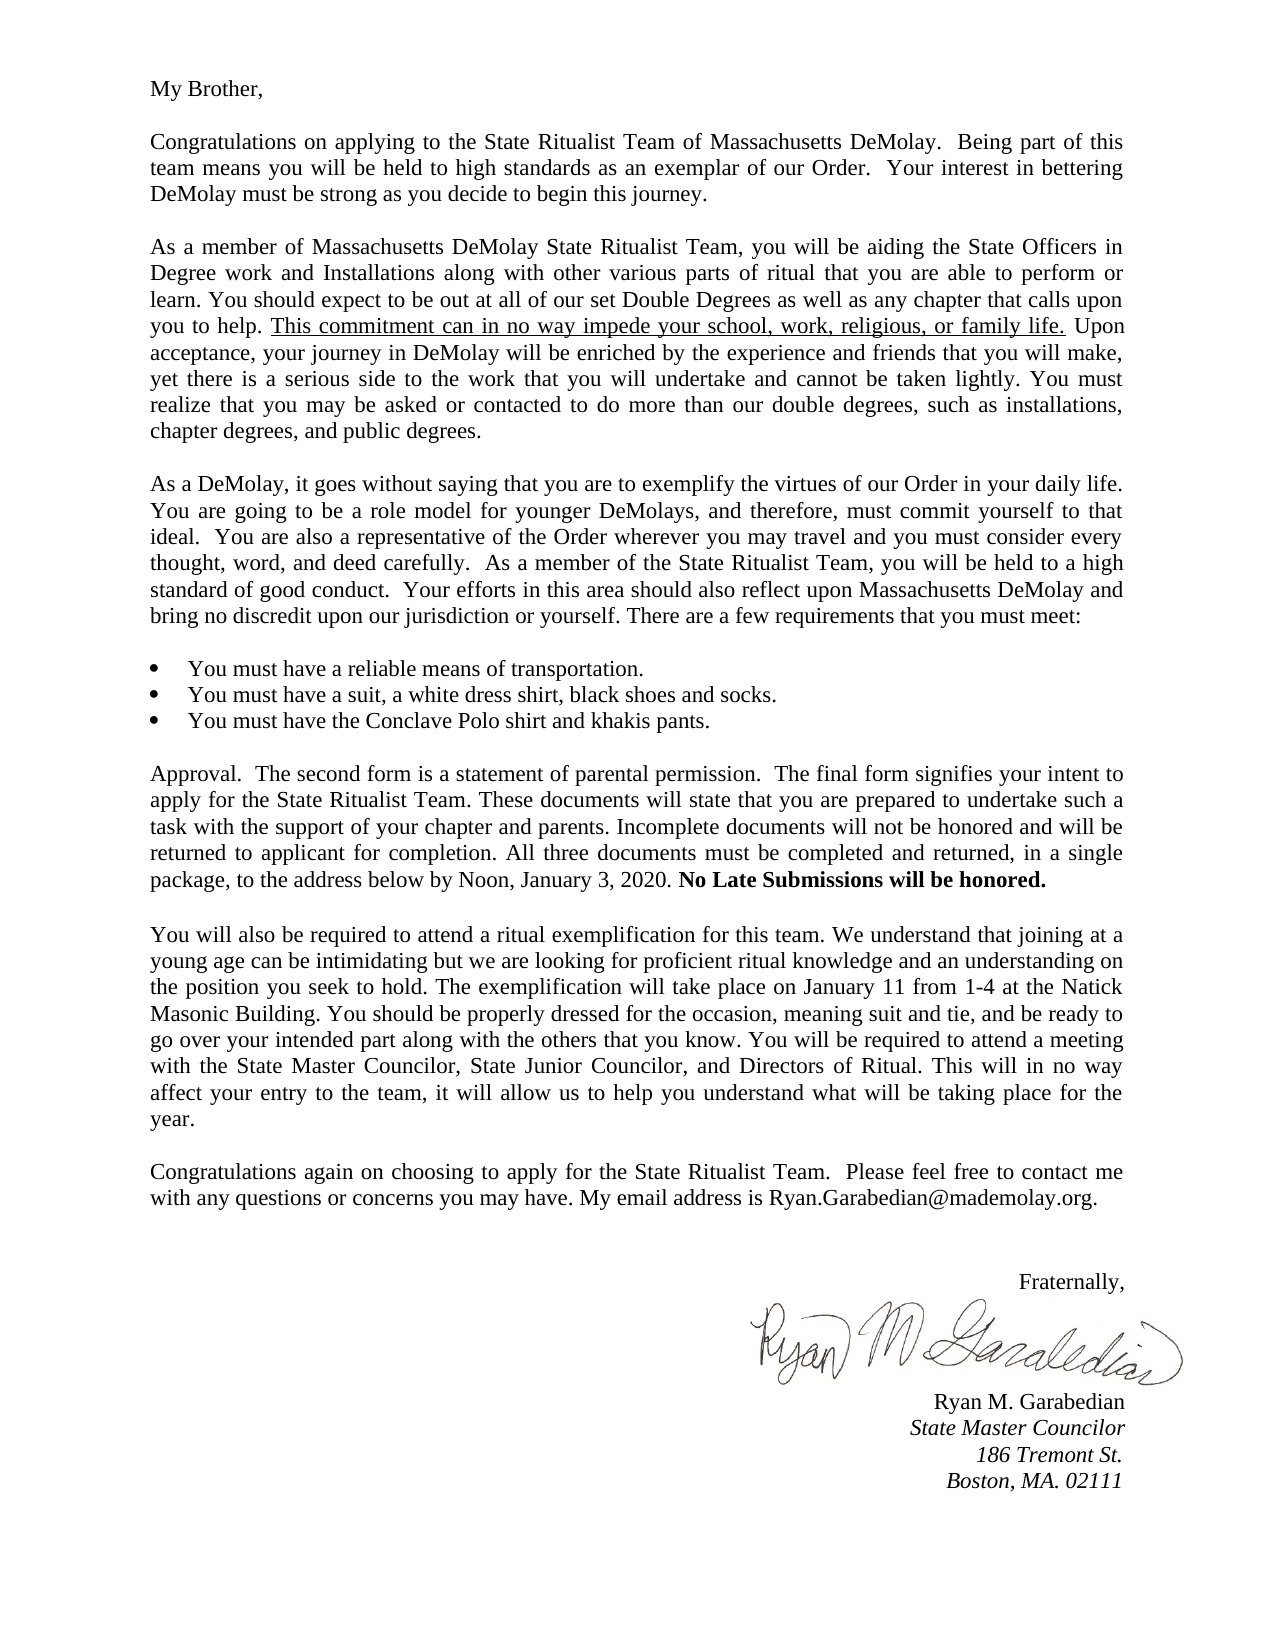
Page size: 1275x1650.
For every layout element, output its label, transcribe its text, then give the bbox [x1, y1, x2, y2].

text 186 Tremont St. [75, 1441, 1125, 1467]
text You will also be required to attend a ritual exemplification for this team. We understand that joining at a young age can be intimidating but we are looking for proficient ritual knowledge and an understanding on the position you seek to hold. The exemplification will take place on January 11 from 1-4 at the Natick Masonic Building. You should be properly dressed for the occasion, meaning suit and tie, and be ready to go over your intended part along with the others that you know. You will be required to attend a meeting with the State Master Councilor, State Junior Councilor, and Directors of Ritual. This will in no way affect your entry to the team, it will allow us to help you understand what will be taking place for the year. [150, 921, 1125, 1132]
text Boston, MA. 02111 [75, 1467, 1125, 1493]
list You must have a suit, a white dress shirt, black shoes and socks. [150, 681, 1125, 707]
text As a DeMolay, it goes without saying that you are to exemplify the virtues of our Order in your daily life. You are going to be a role model for younger DeMolays, and therefore, must commit yourself to that ideal. You are also a representative of the Order wherever you may travel and you must consider every thought, word, and deed carefully. As a member of the State Ritualist Team, you will be held to a high standard of good conduct. Your efforts in this area should also reflect upon Massachusetts DeMolay and bring no discredit upon our jurisdiction or yourself. There are a few requirements that you must meet: [150, 470, 1125, 628]
list You must have a reliable means of transportation. [150, 655, 1125, 681]
picture [748, 1295, 1185, 1388]
text As a member of Massachusetts DeMolay State Ritualist Team, you will be aiding the State Officers in Degree work and Installations along with other various parts of ritual that you are able to perform or learn. You should expect to be out at all of our set Double Degrees as well as any chapter that calls upon you to help. This commitment can in no way impede your school, work, religious, or family life. Upon acceptance, your journey in DeMolay will be enriched by the experience and friends that you will make, yet there is a serious side to the work that you will undertake and cannot be taken lightly. You must realize that you may be asked or contacted to do more than our double degrees, such as installations, chapter degrees, and public degrees. [150, 233, 1125, 444]
text Approval. The second form is a statement of parental permission. The final form signifies your intent to apply for the State Ritualist Team. These documents will state that you are prepared to undertake such a task with the support of your chapter and parents. Incomplete documents will not be honored and will be returned to applicant for completion. All three documents must be completed and returned, in a single package, to the address below by Noon, January 3, 2020. No Late Submissions will be honored. [150, 760, 1125, 892]
list You must have the Conclave Polo shirt and khakis pants. [150, 707, 1125, 734]
text Congratulations on applying to the State Ritualist Team of Massachusetts DeMolay. Being part of this team means you will be held to high standards as an exemplar of our Order. Your interest in bettering DeMolay must be strong as you decide to begin this journey. [150, 128, 1125, 207]
text Fraternally, [75, 1268, 1125, 1294]
text Congratulations again on choosing to apply for the State Ritualist Team. Please feel free to contact me with any questions or concerns you may have. My email address is Ryan.Garabedian@mademolay.org. [150, 1158, 1125, 1211]
text Ryan M. Garabedian [750, 1388, 1125, 1414]
text State Master Councilor [750, 1414, 1125, 1441]
text My Brother, [75, 75, 1125, 101]
